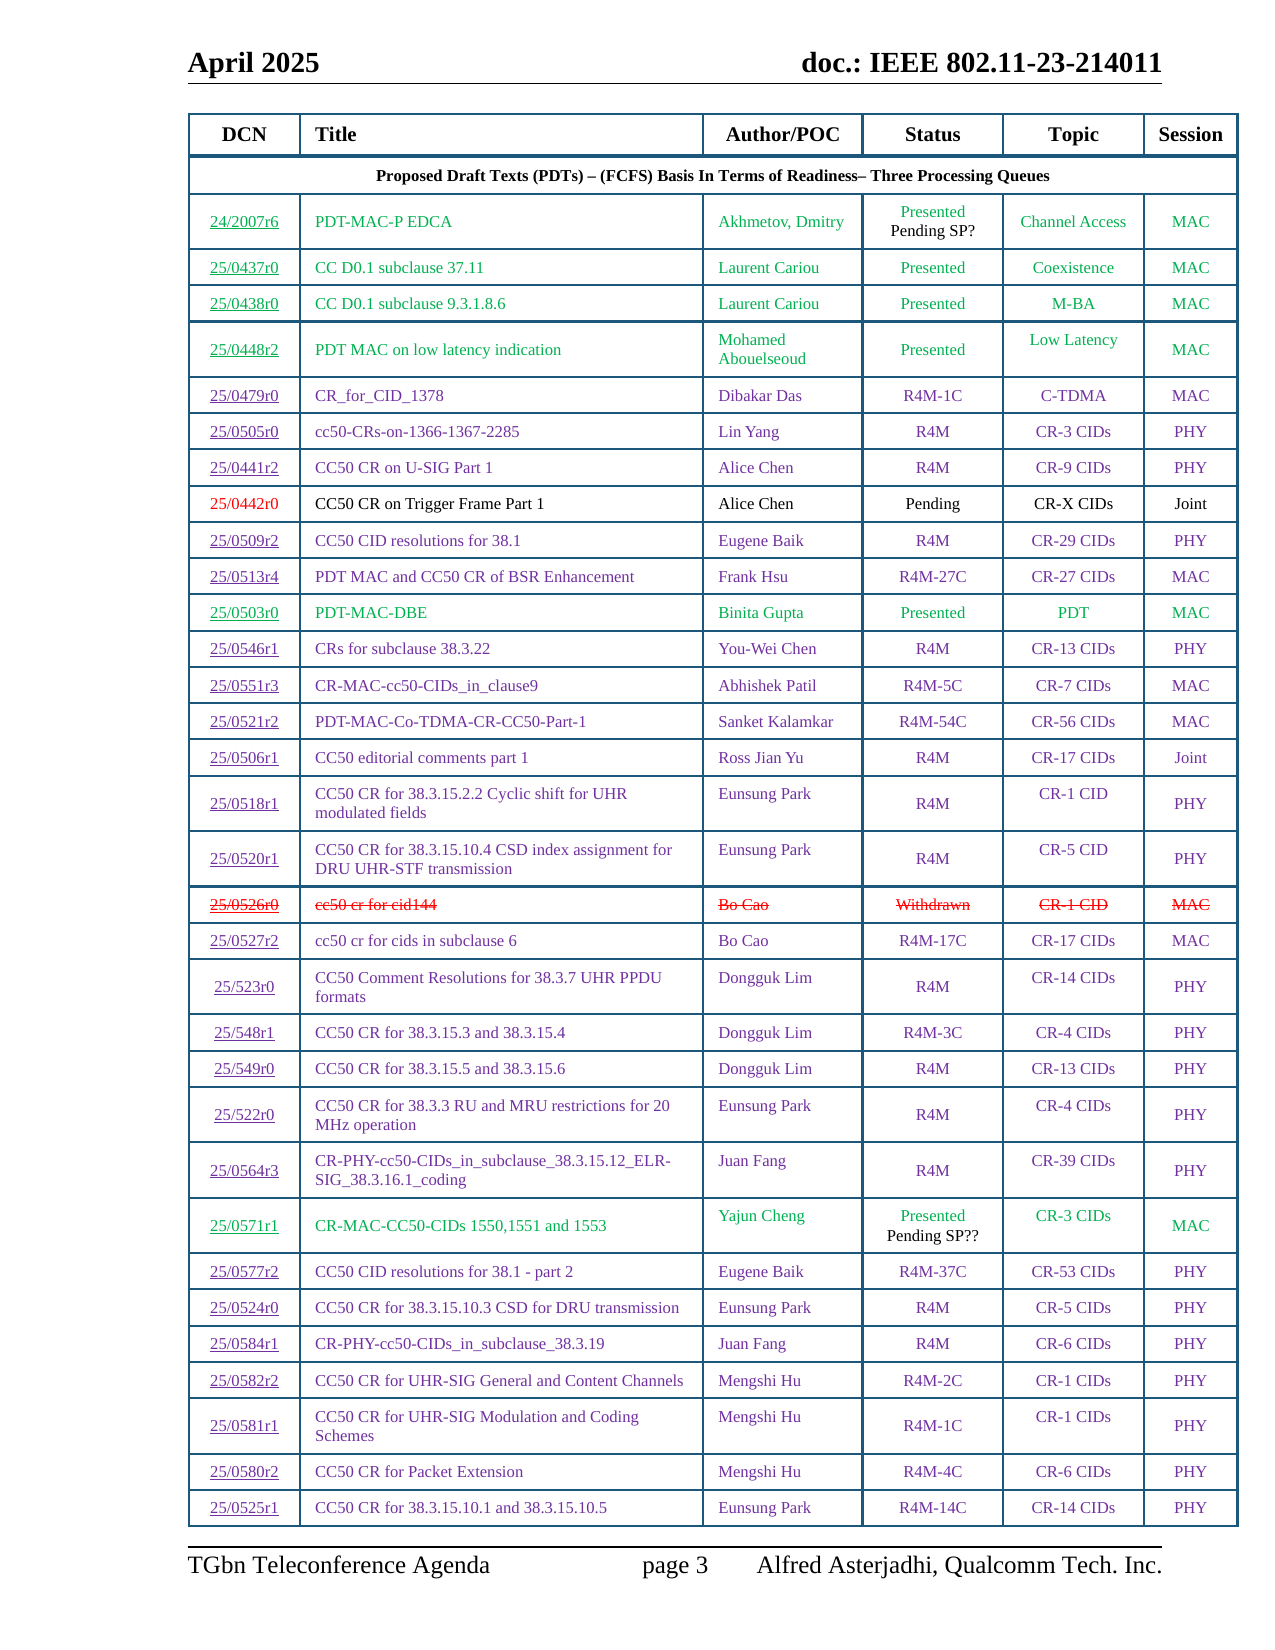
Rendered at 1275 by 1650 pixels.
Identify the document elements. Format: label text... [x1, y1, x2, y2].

table_cell R4M [864, 523, 1002, 557]
table_cell Ross Jian Yu [704, 740, 861, 774]
table_cell cc50 cr for cid144 [301, 888, 702, 922]
table_cell PDT MAC on low latency indication [301, 323, 702, 376]
table_cell MAC [1145, 323, 1236, 376]
table_cell R4M [864, 414, 1002, 448]
table_cell CC50 CR for 38.3.3 RU and MRU restrictions for 20 MHz operation [301, 1088, 702, 1141]
table_cell 25/0518r1 [190, 777, 299, 830]
table_cell cc50-CRs-on-1366-1367-2285 [301, 414, 702, 448]
table_cell CR-56 CIDs [1004, 704, 1143, 738]
table_cell CC50 CID resolutions for 38.1 - part 2 [301, 1254, 702, 1288]
table_cell CC50 CR for UHR-SIG Modulation and Coding Schemes [301, 1399, 702, 1452]
table_cell CR-14 CIDs [1004, 1491, 1143, 1525]
table_cell CC50 CR on Trigger Frame Part 1 [301, 487, 702, 521]
table_cell Bo Cao [704, 924, 861, 958]
table_cell Laurent Cariou [704, 250, 861, 284]
table_cell Presented [864, 595, 1002, 629]
table_cell R4M-1C [864, 1399, 1002, 1452]
table_cell Dongguk Lim [704, 1052, 861, 1086]
table_cell 25/0525r1 [190, 1491, 299, 1525]
table_cell R4M [864, 1290, 1002, 1324]
table_cell R4M-3C [864, 1015, 1002, 1049]
table_cell PHY [1145, 1015, 1236, 1049]
table_cell MAC [1145, 195, 1236, 248]
table_cell Presented Pending SP? [864, 195, 1002, 248]
table_cell PHY [1145, 450, 1236, 484]
table_cell Yajun Cheng [704, 1199, 861, 1252]
table_cell CR-1 CIDs [1004, 1363, 1143, 1397]
table_cell Mengshi Hu [704, 1455, 861, 1489]
table_cell R4M [864, 960, 1002, 1013]
table_cell Presented [864, 250, 1002, 284]
table_cell CR-PHY-cc50-CIDs_in_subclause_38.3.19 [301, 1327, 702, 1361]
table_header Author/POC [704, 115, 861, 154]
table_cell R4M-5C [864, 668, 1002, 702]
table_cell 25/0571r1 [190, 1199, 299, 1252]
table_cell 25/0527r2 [190, 924, 299, 958]
table_cell 25/0479r0 [190, 378, 299, 412]
table_cell CR-1 CIDs [1004, 1399, 1143, 1452]
table_cell Presented [864, 323, 1002, 376]
table_cell 25/523r0 [190, 960, 299, 1013]
table_cell CR-39 CIDs [1004, 1143, 1143, 1197]
table_cell CR-1 CID [1004, 888, 1143, 922]
table_cell CC50 CID resolutions for 38.1 [301, 523, 702, 557]
table_cell R4M-4C [864, 1455, 1002, 1489]
table_cell R4M [864, 832, 1002, 885]
table_cell Sanket Kalamkar [704, 704, 861, 738]
table_cell 25/0521r2 [190, 704, 299, 738]
table_cell CR-1 CID [1004, 777, 1143, 830]
table_cell Joint [1145, 487, 1236, 521]
table_cell Eunsung Park [704, 777, 861, 830]
table_cell 25/549r0 [190, 1052, 299, 1086]
table_cell Frank Hsu [704, 559, 861, 593]
table_cell CC50 Comment Resolutions for 38.3.7 UHR PPDU formats [301, 960, 702, 1013]
table_cell Coexistence [1004, 250, 1143, 284]
table_cell M-BA [1004, 286, 1143, 320]
table_cell 25/0551r3 [190, 668, 299, 702]
table_cell MAC [1145, 924, 1236, 958]
table_cell Dongguk Lim [704, 1015, 861, 1049]
table_cell CR-4 CIDs [1004, 1088, 1143, 1141]
table_cell Pending [864, 487, 1002, 521]
table_cell R4M [864, 632, 1002, 666]
table_cell R4M-1C [864, 378, 1002, 412]
table_cell Alice Chen [704, 487, 861, 521]
table_cell PHY [1145, 1327, 1236, 1361]
table_cell CR-13 CIDs [1004, 1052, 1143, 1086]
table_header Status [864, 115, 1002, 154]
table_cell Mengshi Hu [704, 1363, 861, 1397]
table_cell Joint [1145, 740, 1236, 774]
table_cell Dibakar Das [704, 378, 861, 412]
table_header Session [1145, 115, 1236, 154]
table_cell 25/0437r0 [190, 250, 299, 284]
table_cell MAC [1145, 888, 1236, 922]
table_cell R4M [864, 450, 1002, 484]
table_cell PDT-MAC-DBE [301, 595, 702, 629]
table_header DCN [190, 115, 299, 154]
table_cell CR-29 CIDs [1004, 523, 1143, 557]
table_cell 25/0513r4 [190, 559, 299, 593]
table_cell Mohamed Abouelseoud [704, 323, 861, 376]
table_cell CR-5 CID [1004, 832, 1143, 885]
table_cell CC50 CR for 38.3.15.2.2 Cyclic shift for UHR modulated fields [301, 777, 702, 830]
table_cell cc50 cr for cids in subclause 6 [301, 924, 702, 958]
table_cell CR-5 CIDs [1004, 1290, 1143, 1324]
table_cell 25/0584r1 [190, 1327, 299, 1361]
table_cell MAC [1145, 559, 1236, 593]
table_cell MAC [1145, 595, 1236, 629]
table_cell 25/0582r2 [190, 1363, 299, 1397]
table_cell CR-27 CIDs [1004, 559, 1143, 593]
table_cell 25/0506r1 [190, 740, 299, 774]
table_cell R4M [864, 740, 1002, 774]
table_cell 25/0438r0 [190, 286, 299, 320]
table_cell 25/0505r0 [190, 414, 299, 448]
table_cell 25/0441r2 [190, 450, 299, 484]
table_cell 25/0503r0 [190, 595, 299, 629]
table_cell MAC [1145, 704, 1236, 738]
table_cell CR-14 CIDs [1004, 960, 1143, 1013]
table_cell R4M [864, 777, 1002, 830]
table_cell CC50 CR for 38.3.15.10.3 CSD for DRU transmission [301, 1290, 702, 1324]
table_cell R4M-2C [864, 1363, 1002, 1397]
table_cell PHY [1145, 1363, 1236, 1397]
table_cell Eugene Baik [704, 523, 861, 557]
table_cell CC D0.1 subclause 37.11 [301, 250, 702, 284]
table_cell Binita Gupta [704, 595, 861, 629]
table_cell CC50 CR for 38.3.15.10.4 CSD index assignment for DRU UHR-STF transmission [301, 832, 702, 885]
table_cell 25/0442r0 [190, 487, 299, 521]
table_cell PHY [1145, 1455, 1236, 1489]
table_cell MAC [1145, 668, 1236, 702]
table_cell R4M-27C [864, 559, 1002, 593]
table_cell Bo Cao [704, 888, 861, 922]
table_cell CR-3 CIDs [1004, 414, 1143, 448]
table_cell CC50 editorial comments part 1 [301, 740, 702, 774]
table_cell CR-MAC-cc50-CIDs_in_clause9 [301, 668, 702, 702]
table_cell 25/548r1 [190, 1015, 299, 1049]
table_cell Eunsung Park [704, 1088, 861, 1141]
table_cell CC50 CR for 38.3.15.10.1 and 38.3.15.10.5 [301, 1491, 702, 1525]
table_cell Low Latency [1004, 323, 1143, 376]
table_cell CR-53 CIDs [1004, 1254, 1143, 1288]
table_cell Eunsung Park [704, 832, 861, 885]
table_cell R4M [864, 1052, 1002, 1086]
table_cell Abhishek Patil [704, 668, 861, 702]
table_cell CR-6 CIDs [1004, 1455, 1143, 1489]
table_cell 25/0581r1 [190, 1399, 299, 1452]
table_cell You-Wei Chen [704, 632, 861, 666]
table_cell PHY [1145, 1052, 1236, 1086]
table_cell CC50 CR for UHR-SIG General and Content Channels [301, 1363, 702, 1397]
table_cell MAC [1145, 250, 1236, 284]
table_cell R4M-17C [864, 924, 1002, 958]
table_cell MAC [1145, 378, 1236, 412]
table_cell Eunsung Park [704, 1290, 861, 1324]
table_cell PHY [1145, 1088, 1236, 1141]
table_cell CR-13 CIDs [1004, 632, 1143, 666]
table_cell Proposed Draft Texts (PDTs) – (FCFS) Basis In Terms of Readiness– Three Processing Queues [190, 158, 1236, 192]
table_cell MAC [1145, 286, 1236, 320]
table_header Topic [1004, 115, 1143, 154]
table_cell PHY [1145, 1491, 1236, 1525]
table_cell PHY [1145, 777, 1236, 830]
table_cell CR-17 CIDs [1004, 740, 1143, 774]
table_cell PDT [1004, 595, 1143, 629]
table_cell CR-4 CIDs [1004, 1015, 1143, 1049]
table_cell CRs for subclause 38.3.22 [301, 632, 702, 666]
table_cell Eugene Baik [704, 1254, 861, 1288]
table_cell Alice Chen [704, 450, 861, 484]
table_cell Presented Pending SP?? [864, 1199, 1002, 1252]
table_cell Juan Fang [704, 1143, 861, 1197]
table_cell 25/522r0 [190, 1088, 299, 1141]
table_cell Lin Yang [704, 414, 861, 448]
table_cell Akhmetov, Dmitry [704, 195, 861, 248]
table_cell Withdrawn [864, 888, 1002, 922]
table_cell Channel Access [1004, 195, 1143, 248]
table_cell Juan Fang [704, 1327, 861, 1361]
table_cell CR-9 CIDs [1004, 450, 1143, 484]
table_cell R4M [864, 1327, 1002, 1361]
table_cell R4M-37C [864, 1254, 1002, 1288]
table_cell Mengshi Hu [704, 1399, 861, 1452]
table_cell PHY [1145, 1143, 1236, 1197]
table_cell 25/0509r2 [190, 523, 299, 557]
table_cell 25/0580r2 [190, 1455, 299, 1489]
table_cell 25/0448r2 [190, 323, 299, 376]
table_cell Laurent Cariou [704, 286, 861, 320]
table_cell CR-7 CIDs [1004, 668, 1143, 702]
table_cell C-TDMA [1004, 378, 1143, 412]
table_cell R4M-54C [864, 704, 1002, 738]
table_cell 25/0564r3 [190, 1143, 299, 1197]
table_cell CC50 CR on U-SIG Part 1 [301, 450, 702, 484]
table_cell CC50 CR for 38.3.15.3 and 38.3.15.4 [301, 1015, 702, 1049]
table_cell MAC [1145, 1199, 1236, 1252]
table_cell CC D0.1 subclause 9.3.1.8.6 [301, 286, 702, 320]
table_cell CR-X CIDs [1004, 487, 1143, 521]
table_cell CC50 CR for 38.3.15.5 and 38.3.15.6 [301, 1052, 702, 1086]
table_cell CR_for_CID_1378 [301, 378, 702, 412]
table_cell PHY [1145, 1290, 1236, 1324]
table_cell R4M [864, 1088, 1002, 1141]
table_cell 25/0546r1 [190, 632, 299, 666]
table_cell 25/0577r2 [190, 1254, 299, 1288]
table_cell CR-PHY-cc50-CIDs_in_subclause_38.3.15.12_ELR-SIG_38.3.16.1_coding [301, 1143, 702, 1197]
table_cell Presented [864, 286, 1002, 320]
table_cell 24/2007r6 [190, 195, 299, 248]
table_cell R4M [864, 1143, 1002, 1197]
table_cell PHY [1145, 414, 1236, 448]
table_cell PDT-MAC-Co-TDMA-CR-CC50-Part-1 [301, 704, 702, 738]
table_cell PHY [1145, 1254, 1236, 1288]
table_cell PHY [1145, 960, 1236, 1013]
table_cell 25/0526r0 [190, 888, 299, 922]
table_cell PHY [1145, 1399, 1236, 1452]
table_cell Dongguk Lim [704, 960, 861, 1013]
table_cell CR-17 CIDs [1004, 924, 1143, 958]
table_cell CR-6 CIDs [1004, 1327, 1143, 1361]
table_cell CR-MAC-CC50-CIDs 1550,1551 and 1553 [301, 1199, 702, 1252]
table_header Title [301, 115, 702, 154]
table_cell PHY [1145, 523, 1236, 557]
table_cell R4M-14C [864, 1491, 1002, 1525]
table_cell Eunsung Park [704, 1491, 861, 1525]
table_cell PDT MAC and CC50 CR of BSR Enhancement [301, 559, 702, 593]
table_cell PDT-MAC-P EDCA [301, 195, 702, 248]
table_cell 25/0520r1 [190, 832, 299, 885]
table_cell 25/0524r0 [190, 1290, 299, 1324]
table_cell CR-3 CIDs [1004, 1199, 1143, 1252]
table_cell PHY [1145, 832, 1236, 885]
table_cell CC50 CR for Packet Extension [301, 1455, 702, 1489]
table_cell PHY [1145, 632, 1236, 666]
